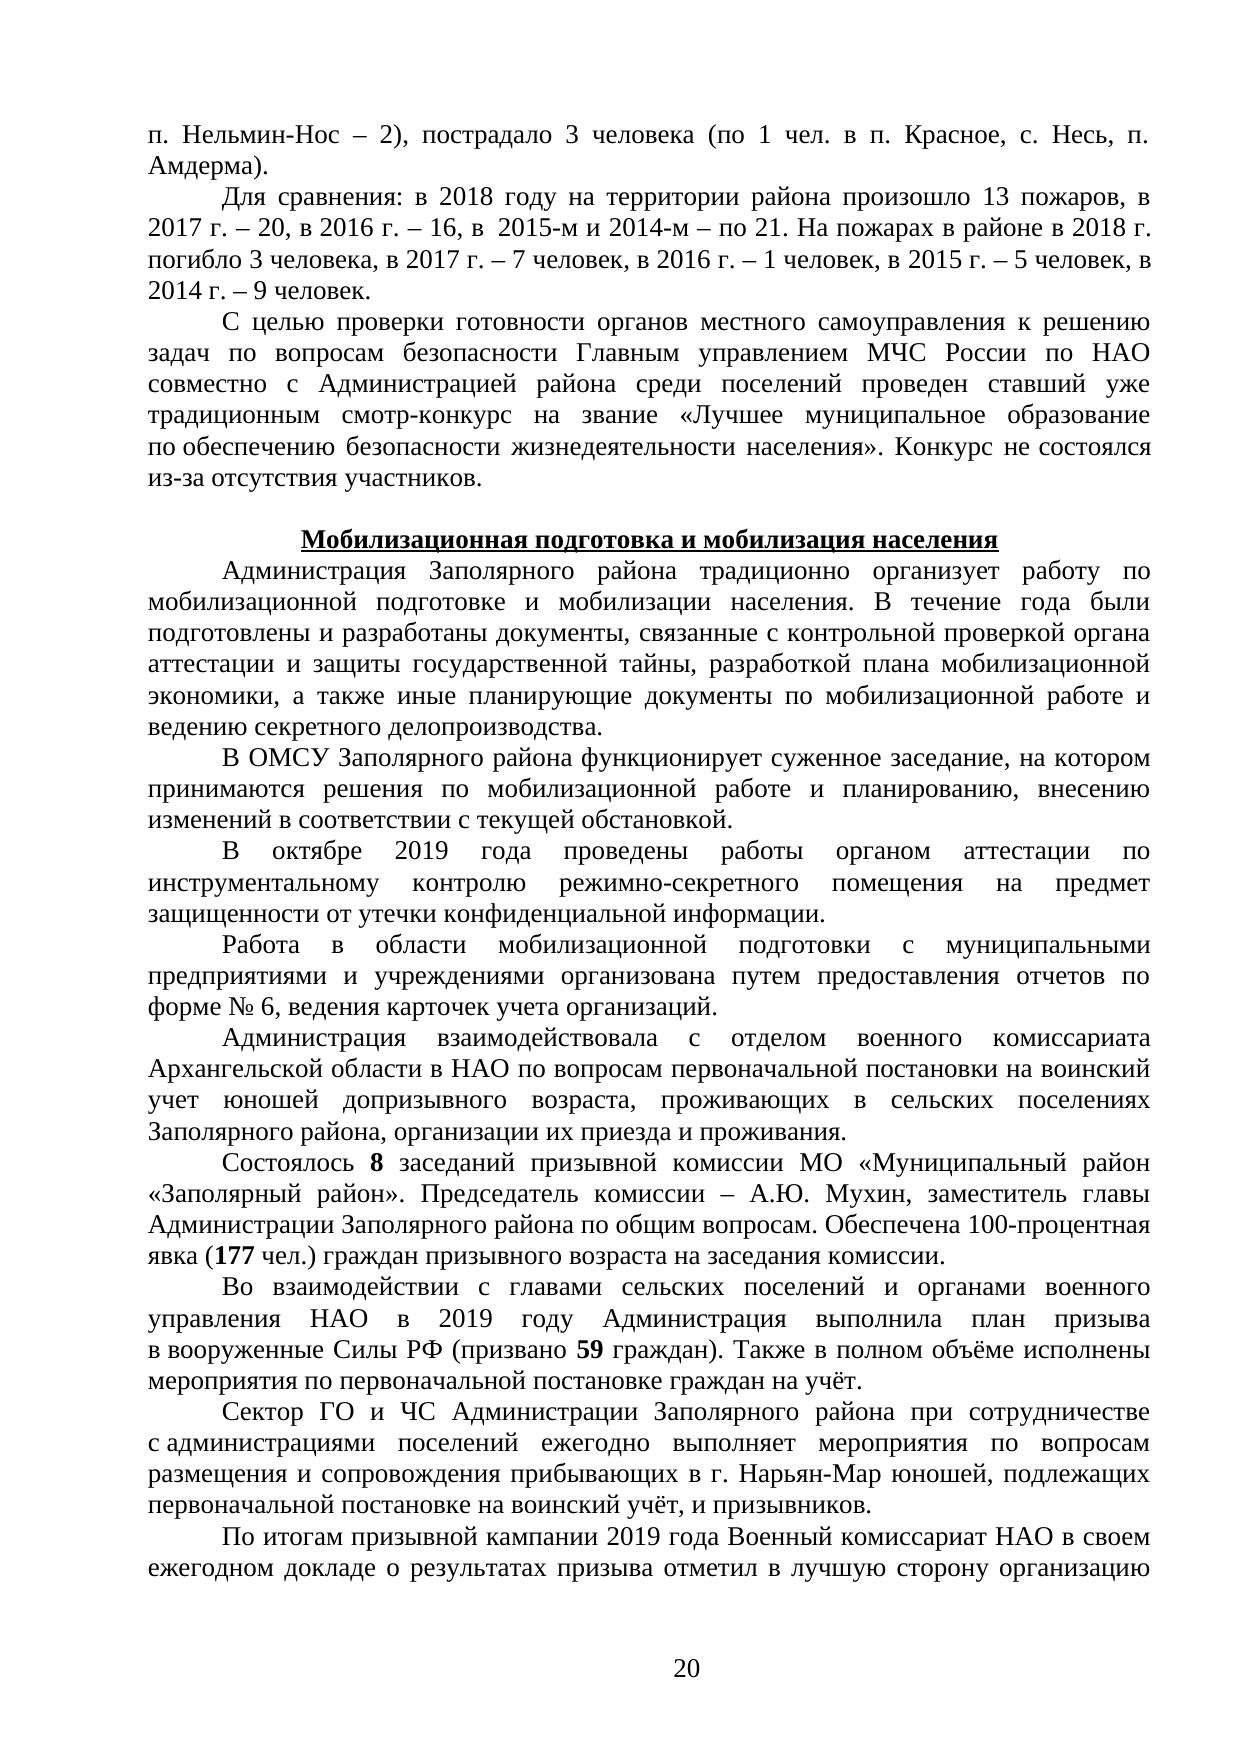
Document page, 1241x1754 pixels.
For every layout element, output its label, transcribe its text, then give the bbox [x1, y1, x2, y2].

text Для сравнения: в 2018 году на территории района произошло 13 пожаров, в 2017 г. – 20, в 2016 г. – 16, в 2015-м и 2014-м – по 21. На пожарах в районе в 2018 г. погибло 3 человека, в 2017 г. – 7 человек, в 2016 г. – 1 человек, в 2015 г. – 5 человек, в 2014 г. – 9 человек. [148, 180, 1152, 305]
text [148, 1520, 1152, 1582]
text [148, 118, 1152, 180]
text С целью проверки готовности органов местного самоуправления к решению задач по вопросам безопасности Главным управлением МЧС России по НАО совместно с Администрацией района среди поселений проведен ставший уже традиционным смотр-конкурс на звание «Лучшее муниципальное образование по обеспечению безопасности жизнедеятельности населения». Конкурс не состоялся из-за отсутствия участников. [148, 305, 1152, 492]
text Сектор ГО и ЧС Администрации Заполярного района при сотрудничестве с администрациями поселений ежегодно выполняет мероприятия по вопросам размещения и сопровождения прибывающих в г. Нарьян-Мар юношей, подлежащих первоначальной постановке на воинский учёт, и призывников. [148, 1395, 1152, 1520]
text В октябре 2019 года проведены работы органом аттестации по инструментальному контролю режимно-секретного помещения на предмет защищенности от утечки конфиденциальной информации. [148, 834, 1152, 928]
text Администрация Заполярного района традиционно организует работу по мобилизационной подготовке и мобилизации населения. В течение года были подготовлены и разработаны документы, связанные с контрольной проверкой органа аттестации и защиты государственной тайны, разработкой плана мобилизационной экономики, а также иные планирующие документы по мобилизационной работе и ведению секретного делопроизводства. [148, 554, 1152, 741]
text Мобилизационная подготовка и мобилизация населения [148, 523, 1152, 554]
text Состоялось 8 заседаний призывной комиссии МО «Муниципальный район «Заполярный район». Председатель комиссии – А.Ю. Мухин, заместитель главы Администрации Заполярного района по общим вопросам. Обеспечена 100-процентная явка (177 чел.) граждан призывного возраста на заседания комиссии. [148, 1146, 1152, 1271]
text Администрация взаимодействовала с отделом военного комиссариата Архангельской области в НАО по вопросам первоначальной постановки на воинский учет юношей допризывного возраста, проживающих в сельских поселениях Заполярного района, организации их приезда и проживания. [148, 1021, 1152, 1146]
text В ОМСУ Заполярного района функционирует суженное заседание, на котором принимаются решения по мобилизационной работе и планированию, внесению изменений в соответствии с текущей обстановкой. [148, 741, 1152, 834]
text Во взаимодействии с главами сельских поселений и органами военного управления НАО в 2019 году Администрация выполнила план призыва в вооруженные Силы РФ (призвано 59 граждан). Также в полном объёме исполнены мероприятия по первоначальной постановке граждан на учёт. [148, 1271, 1152, 1395]
text Работа в области мобилизационной подготовки с муниципальными предприятиями и учреждениями организована путем предоставления отчетов по форме № 6, ведения карточек учета организаций. [148, 928, 1152, 1021]
